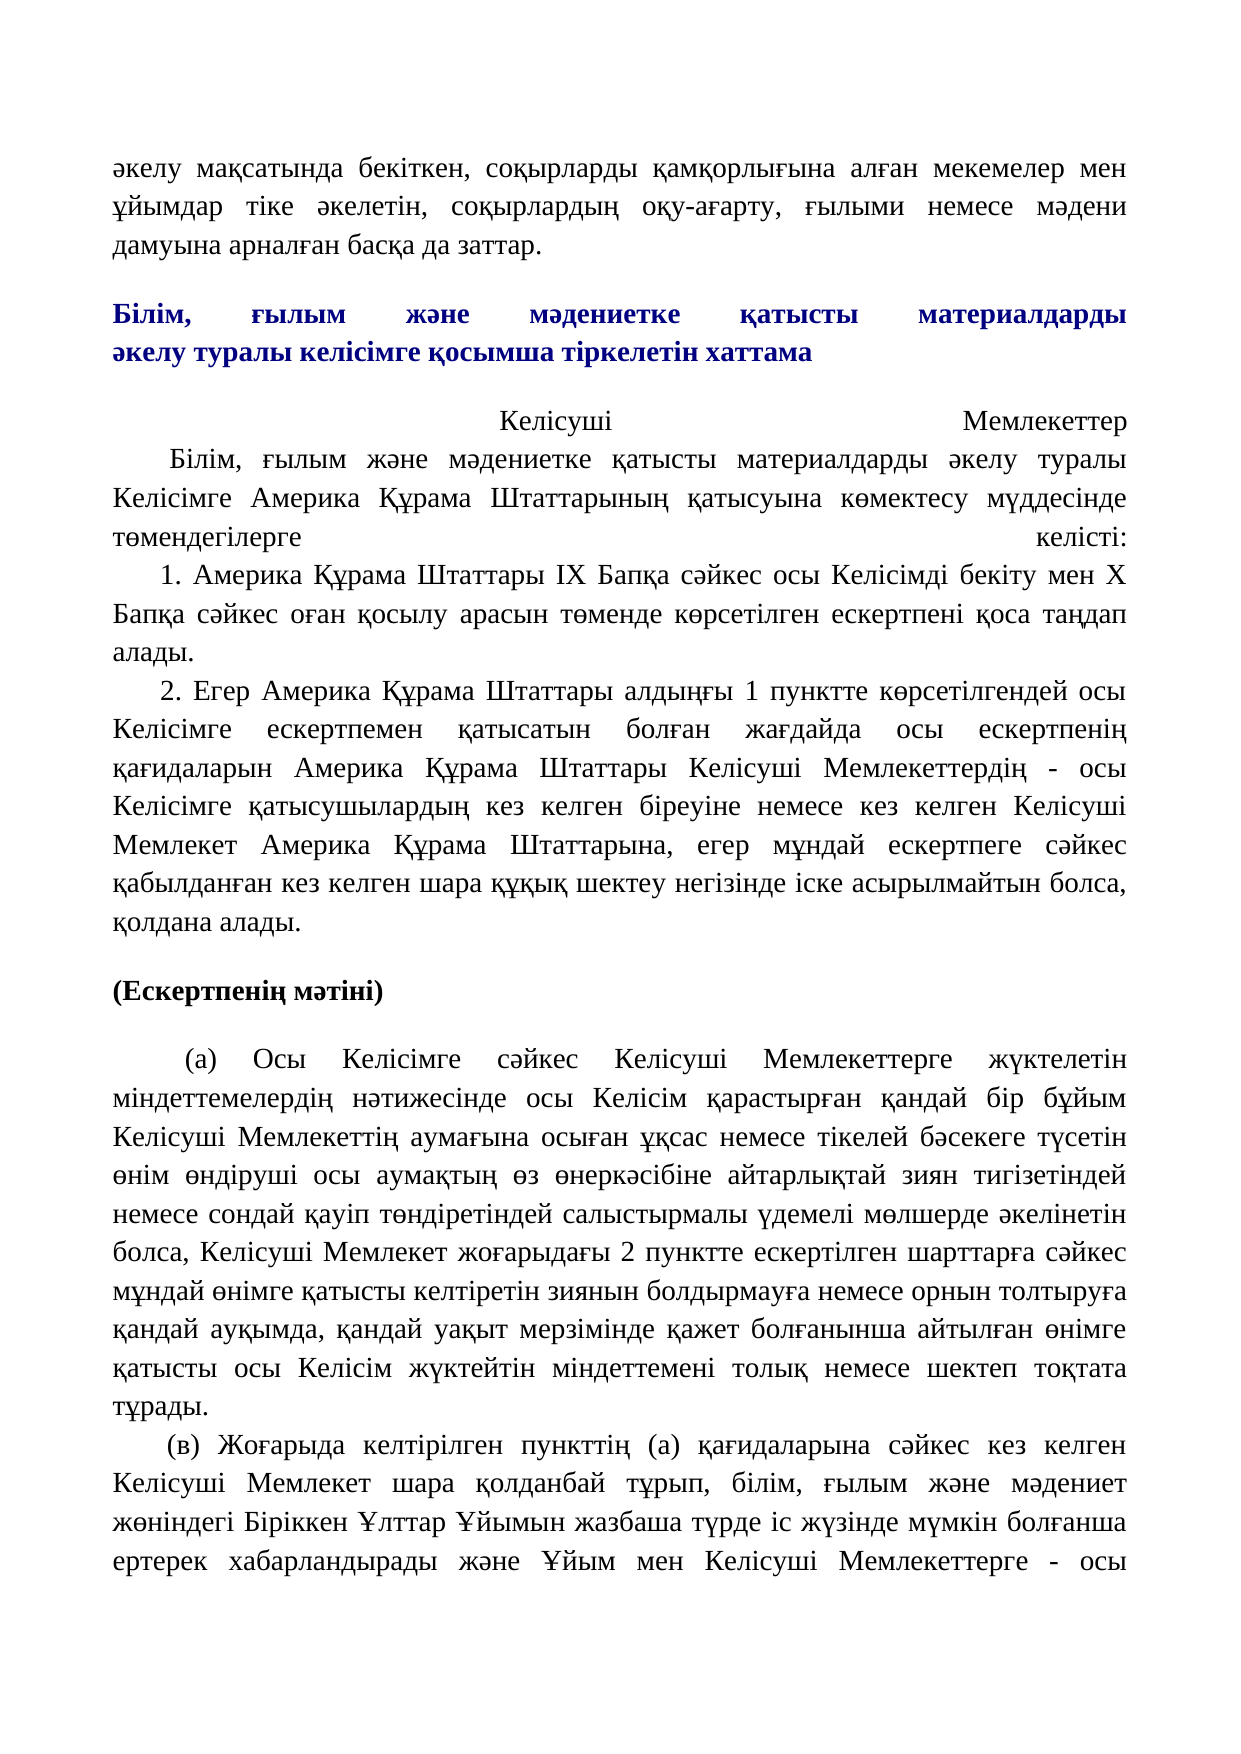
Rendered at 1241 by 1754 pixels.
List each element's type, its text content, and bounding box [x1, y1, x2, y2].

text Келiсушi Мемлекеттер Бiлiм, ғылым және мәдениетке қатысты материалдарды әкелу туралы Келiсiмге Америка Құрама Штаттарының қатысуына көмектесу мүддесiнде төмендегiлерге келiстi: 1. Америка Құрама Штаттары IХ Бапқа сәйкес осы Келiсiмдi бекiту мен Х Бапқа сәйкес оған қосылу арасын төменде көрсетiлген ескертпенi қоса таңдап алады. 2. Егер Америка Құрама Штаттары алдыңғы 1 пунктте көрсетiлгендей осы Келiсiмге ескертпемен қатысатын болған жағдайда осы ескертпенiң қағидаларын Америка Құрама Штаттары Келiсушi Мемлекеттердiң - осы Келiсiмге қатысушылардың кез келген бiреуiне немесе кез келген Келiсушi Мемлекет Америка Құрама Штаттарына, егер мұндай ескертпеге сәйкес қабылданған кез келген шара құқық шектеу негiзiнде iске асырылмайтын болса, қолдана алады. [112, 403, 1128, 938]
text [112, 150, 1128, 261]
text (Ескертпенiң мәтiнi) [112, 973, 1128, 1006]
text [112, 1042, 1128, 1576]
text Бiлiм, ғылым және мәдениетке қатысты материалдарды әкелу туралы келiсiмге қосымша тiркелетiн хаттама [112, 296, 1128, 368]
